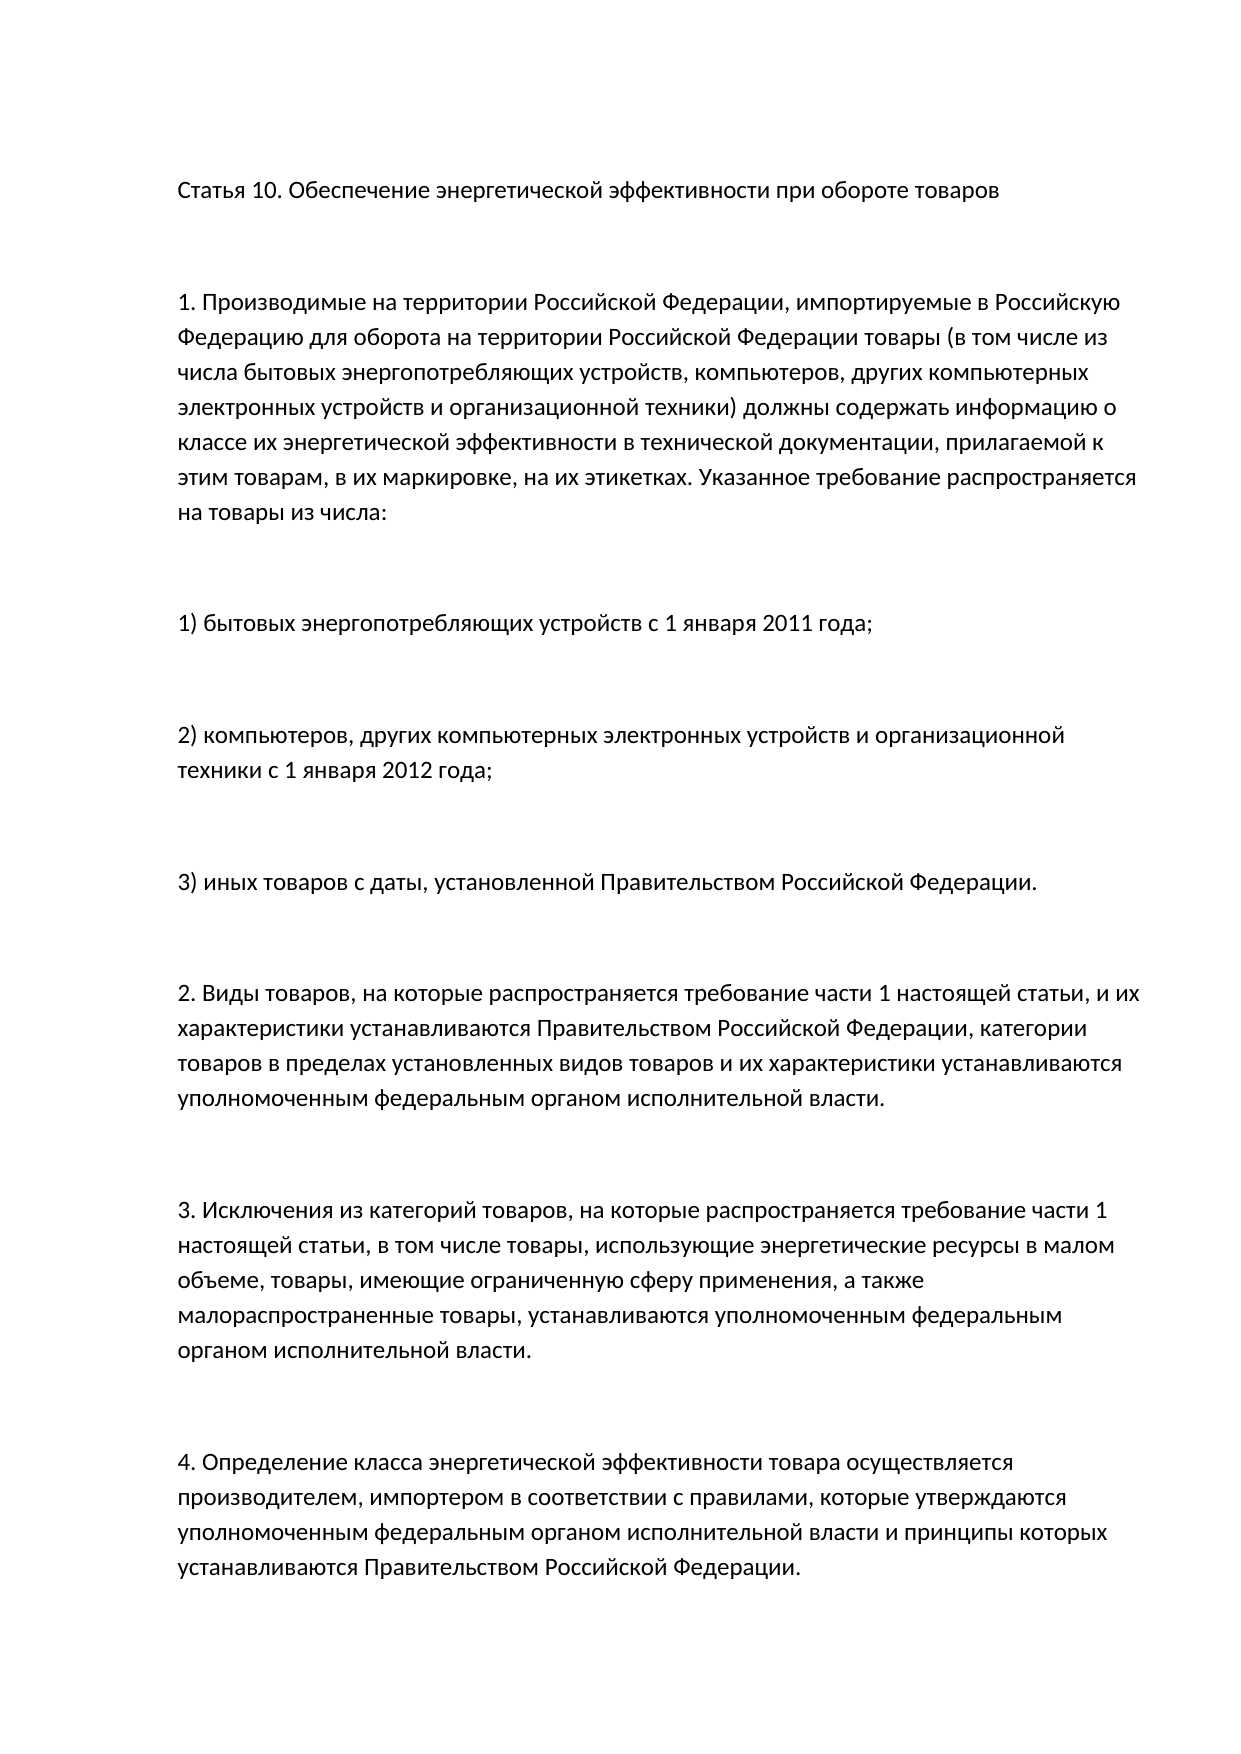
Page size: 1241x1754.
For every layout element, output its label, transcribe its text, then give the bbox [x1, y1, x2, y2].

text 1. Производимые на территории Российской Федерации, импортируемые в Российскую Федерацию для оборота на территории Российской Федерации товары (в том числе из числа бытовых энергопотребляющих устройств, компьютеров, других компьютерных электронных устройств и организационной техники) должны содержать информацию о классе их энергетической эффективности в технической документации, прилагаемой к этим товарам, в их маркировке, на их этикетках. Указанное требование распространяется на товары из числа: [177, 286, 1152, 526]
text 4. Определение класса энергетической эффективности товара осуществляется производителем, импортером в соответствии с правилами, которые утверждаются уполномоченным федеральным органом исполнительной власти и принципы которых устанавливаются Правительством Российской Федерации. [177, 1446, 1152, 1581]
text 3. Исключения из категорий товаров, на которые распространяется требование части 1 настоящей статьи, в том числе товары, использующие энергетические ресурсы в малом объеме, товары, имеющие ограниченную сферу применения, а также малораспространенные товары, устанавливаются уполномоченным федеральным органом исполнительной власти. [177, 1194, 1152, 1364]
text 1) бытовых энергопотребляющих устройств с 1 января 2011 года; [177, 607, 1152, 638]
text Статья 10. Обеспечение энергетической эффективности при обороте товаров [177, 174, 1152, 204]
text 2) компьютеров, других компьютерных электронных устройств и организационной техники с 1 января 2012 года; [177, 719, 1152, 784]
text 2. Виды товаров, на которые распространяется требование части 1 настоящей статьи, и их характеристики устанавливаются Правительством Российской Федерации, категории товаров в пределах установленных видов товаров и их характеристики устанавливаются уполномоченным федеральным органом исполнительной власти. [177, 977, 1152, 1113]
text 3) иных товаров с даты, установленной Правительством Российской Федерации. [177, 866, 1152, 896]
